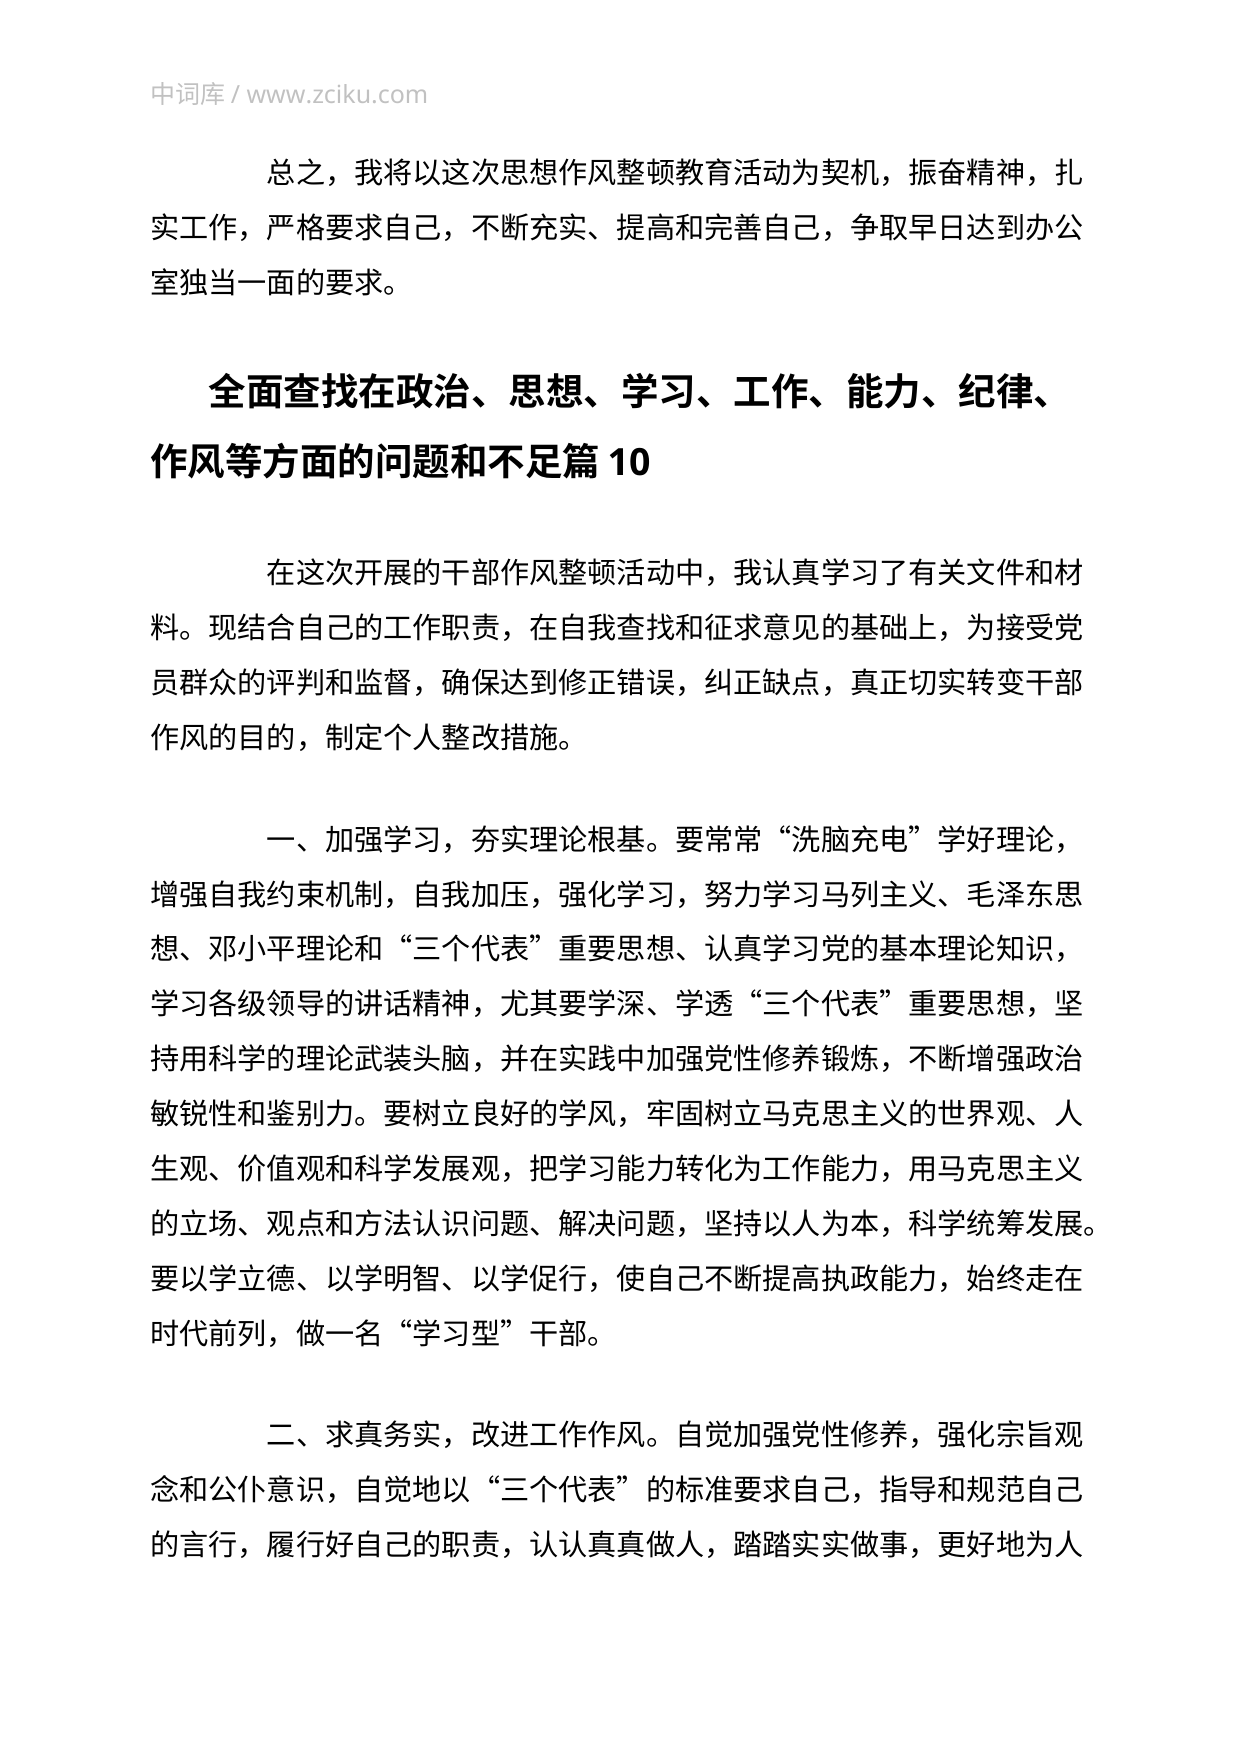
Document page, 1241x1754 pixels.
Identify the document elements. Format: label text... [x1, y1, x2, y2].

text 全面查找在政治、思想、学习、工作、能力、纪律、作风等方面的问题和不足篇10 [150, 362, 1090, 487]
text 在这次开展的干部作风整顿活动中，我认真学习了有关文件和材料。现结合自己的工作职责，在自我查找和征求意见的基础上，为接受党员群众的评判和监督，确保达到修正错误，纠正缺点，真正切实转变干部作风的目的，制定个人整改措施。 [150, 550, 1090, 757]
text 总之，我将以这次思想作风整顿教育活动为契机，振奋精神，扎实工作，严格要求自己，不断充实、提高和完善自己，争取早日达到办公室独当一面的要求。 [150, 150, 1090, 302]
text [150, 1412, 1090, 1564]
text 一、加强学习，夯实理论根基。要常常“洗脑充电”学好理论，增强自我约束机制，自我加压，强化学习，努力学习马列主义、毛泽东思想、邓小平理论和“三个代表”重要思想、认真学习党的基本理论知识，学习各级领导的讲话精神，尤其要学深、学透“三个代表”重要思想，坚持用科学的理论武装头脑，并在实践中加强党性修养锻炼，不断增强政治敏锐性和鉴别力。要树立良好的学风，牢固树立马克思主义的世界观、人生观、价值观和科学发展观，把学习能力转化为工作能力，用马克思主义的立场、观点和方法认识问题、解决问题，坚持以人为本，科学统筹发展。要以学立德、以学明智、以学促行，使自己不断提高执政能力，始终走在时代前列，做一名“学习型”干部。 [150, 816, 1090, 1352]
